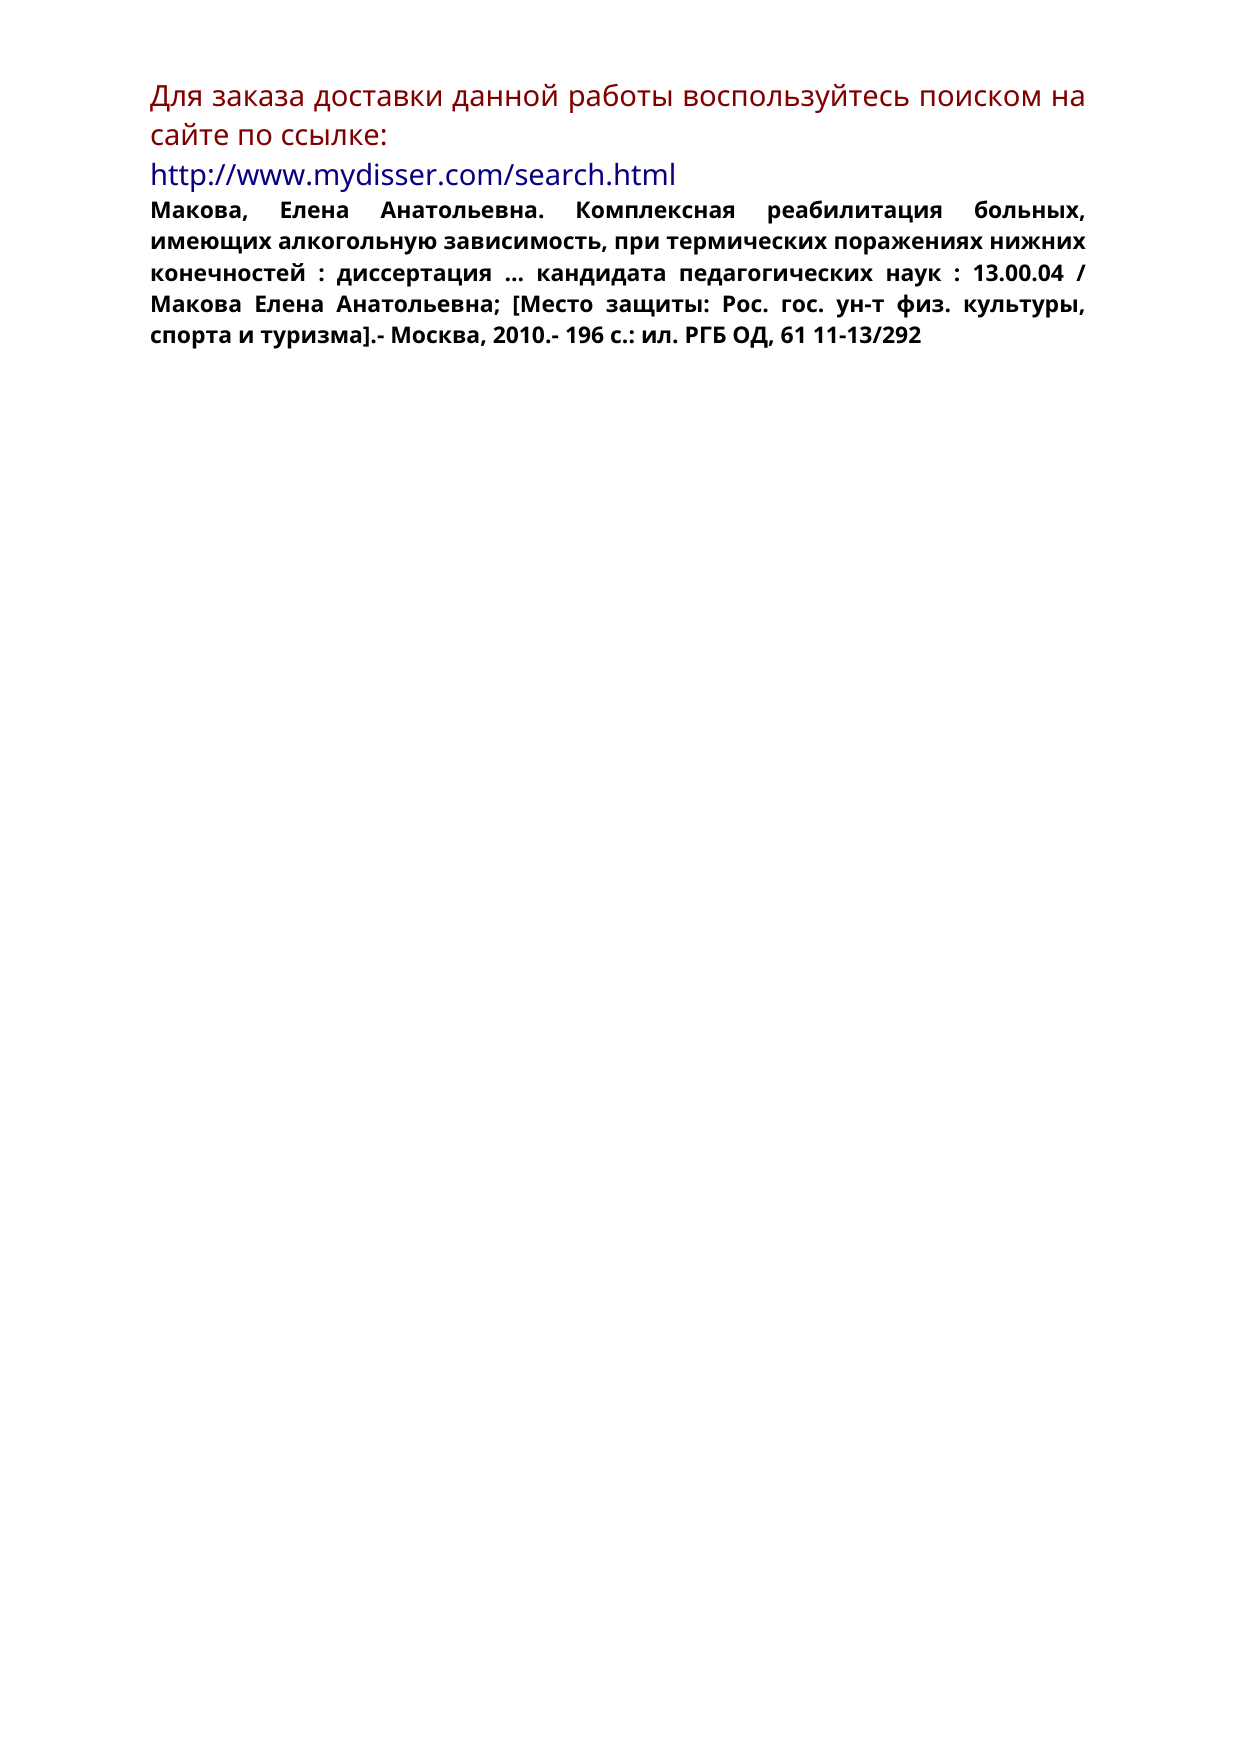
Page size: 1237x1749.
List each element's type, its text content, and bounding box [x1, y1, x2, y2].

text Макова, Елена Анатольевна. Комплексная реабилитация больных, имеющих алкогольную зависимость, при термических поражениях нижних конечностей : диссертация ... кандидата педагогических наук : 13.00.04 / Макова Елена Анатольевна; [Место защиты: Рос. гос. ун-т физ. культуры, спорта и туризма].- Москва, 2010.- 196 с.: ил. РГБ ОД, 61 11-13/292 [150, 194, 1086, 350]
